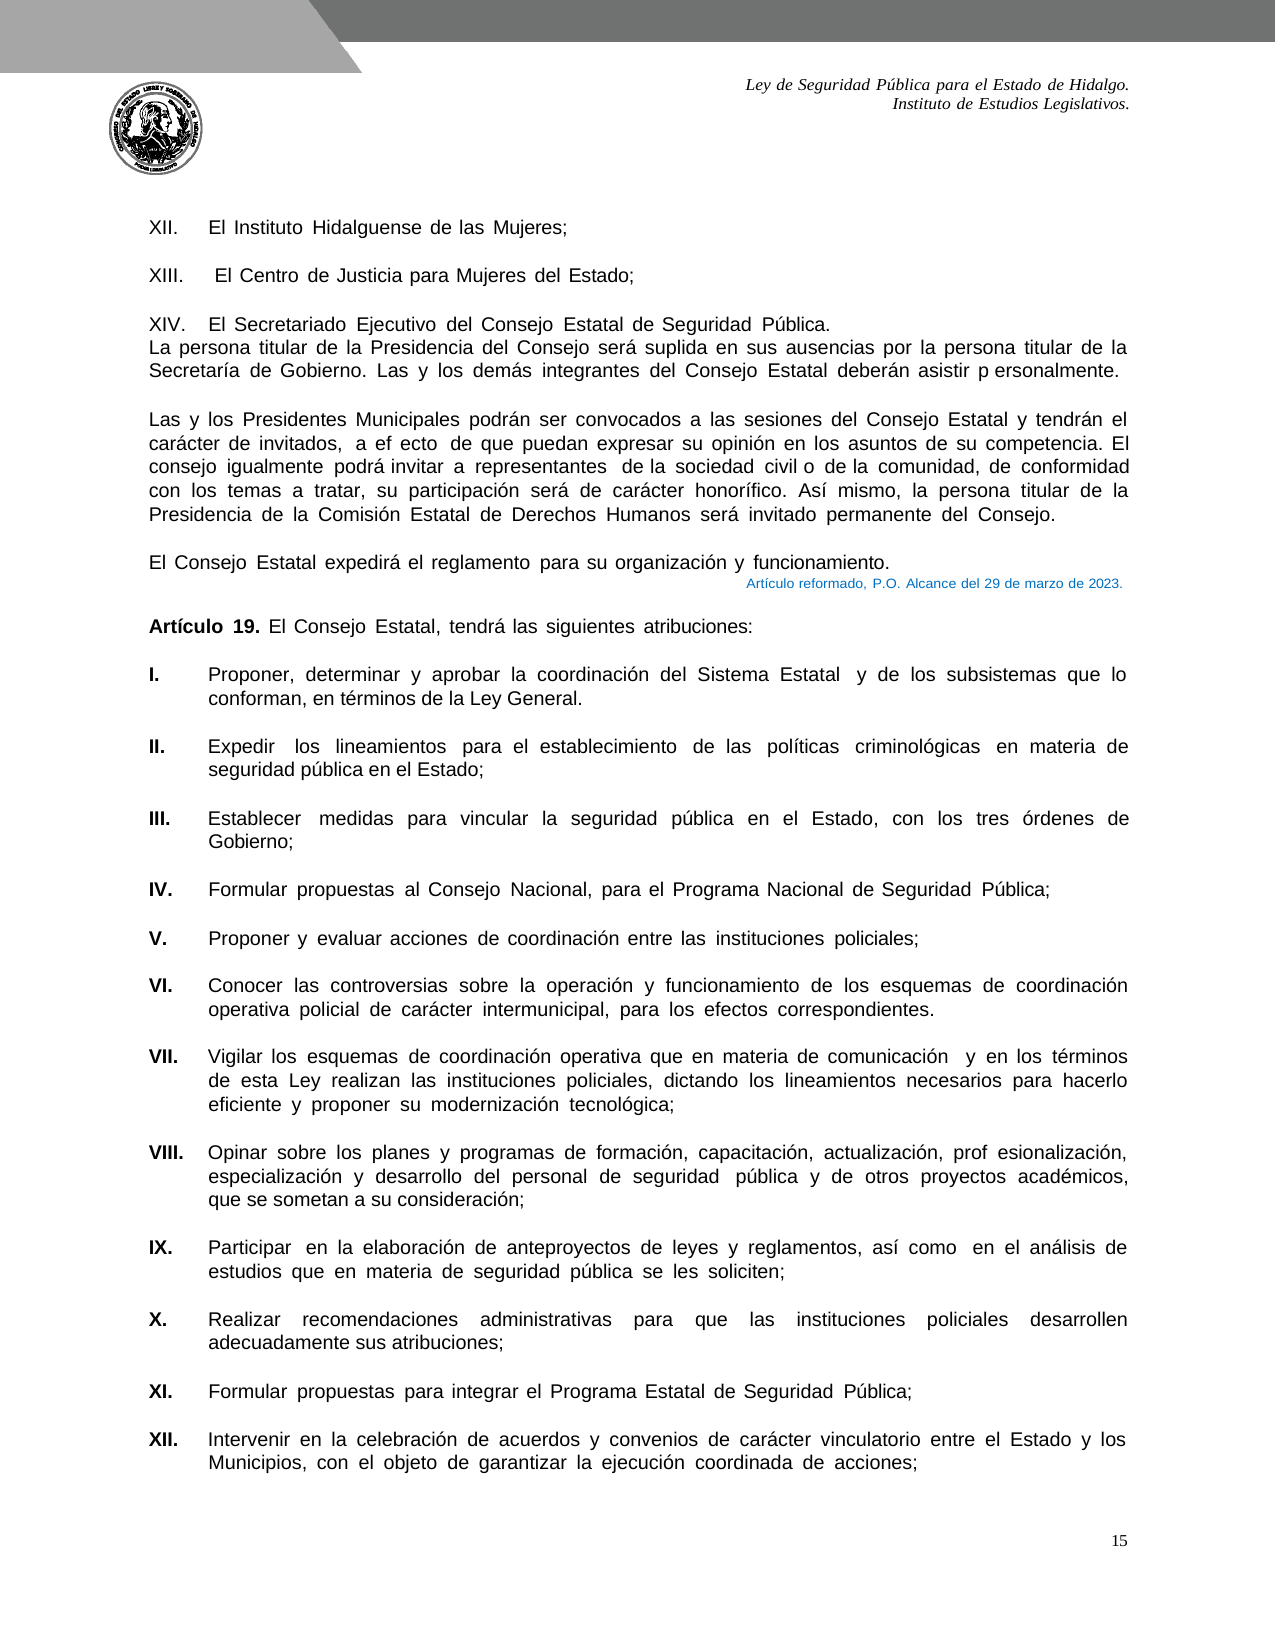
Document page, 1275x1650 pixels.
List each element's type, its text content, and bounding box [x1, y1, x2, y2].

text La persona titular de la Presidencia del Consejo será suplida en sus ausencias por la persona titular de la Secretaría de Gobierno. Las y los demás integrantes del Consejo Estatal deberán asistir p ersonalmente. [148, 336, 1130, 382]
list Conocer las controversias sobre la operación y funcionamiento de los esquemas de coordinación operativa policial de carácter intermunicipal, para los efectos correspondientes. [148, 973, 1130, 1021]
list El Centro de Justicia para Mujeres del Estado; [148, 264, 1142, 287]
list Proponer, determinar y aprobar la coordinación del Sistema Estatal y de los subsistemas que lo conforman, en términos de la Ley General. [148, 663, 1127, 709]
list Vigilar los esquemas de coordinación operativa que en materia de comunicación y en los términos de esta Ley realizan las instituciones policiales, dictando los lineamientos necesarios para hacerlo eficiente y proponer su modernización tecnológica; [148, 1045, 1129, 1116]
list Proponer y evaluar acciones de coordinación entre las instituciones policiales; [148, 927, 1142, 949]
list Formular propuestas al Consejo Nacional, para el Programa Nacional de Seguridad Pública; [148, 878, 1142, 901]
picture [0, 0, 1275, 175]
list Participar en la elaboración de anteproyectos de leyes y reglamentos, así como en el análisis de estudios que en materia de seguridad pública se les soliciten; [148, 1236, 1128, 1282]
list Intervenir en la celebración de acuerdos y convenios de carácter vinculatorio entre el Estado y los Municipios, con el objeto de garantizar la ejecución coordinada de acciones; [148, 1428, 1129, 1474]
text El Consejo Estatal expedirá el reglamento para su organización y funcionamiento. [148, 551, 1142, 573]
list El Secretariado Ejecutivo del Consejo Estatal de Seguridad Pública. [148, 313, 1142, 335]
list Expedir los lineamientos para el establecimiento de las políticas criminológicas en materia de seguridad pública en el Estado; [148, 735, 1129, 781]
text Las y los Presidentes Municipales podrán ser convocados a las sesiones del Consejo Estatal y tendrán el carácter de invitados, a ef ecto de que puedan expresar su opinión en los asuntos de su competencia. El consejo igualmente podrá invitar a representantes de la sociedad civil o de la comunidad, de conformidad con los temas a tratar, su participación será de carácter honorífico. Así mismo, la persona titular de la Presidencia de la Comisión Estatal de Derechos Humanos será invitado permanente del Consejo. [148, 408, 1130, 526]
list Formular propuestas para integrar el Programa Estatal de Seguridad Pública; [148, 1379, 1142, 1402]
text Artículo reformado, P.O. Alcance del 29 de marzo de 2023. [746, 575, 1142, 591]
list Establecer medidas para vincular la seguridad pública en el Estado, con los tres órdenes de Gobierno; [148, 807, 1130, 853]
list El Instituto Hidalguense de las Mujeres; [148, 216, 1142, 239]
text Artículo 19. El Consejo Estatal, tendrá las siguientes atribuciones: [148, 615, 1142, 637]
list Opinar sobre los planes y programas de formación, capacitación, actualización, prof esionalización, especialización y desarrollo del personal de seguridad pública y de otros proyectos académicos, que se sometan a su consideración; [148, 1141, 1129, 1211]
list Realizar recomendaciones administrativas para que las instituciones policiales desarrollen adecuadamente sus atribuciones; [148, 1308, 1129, 1354]
